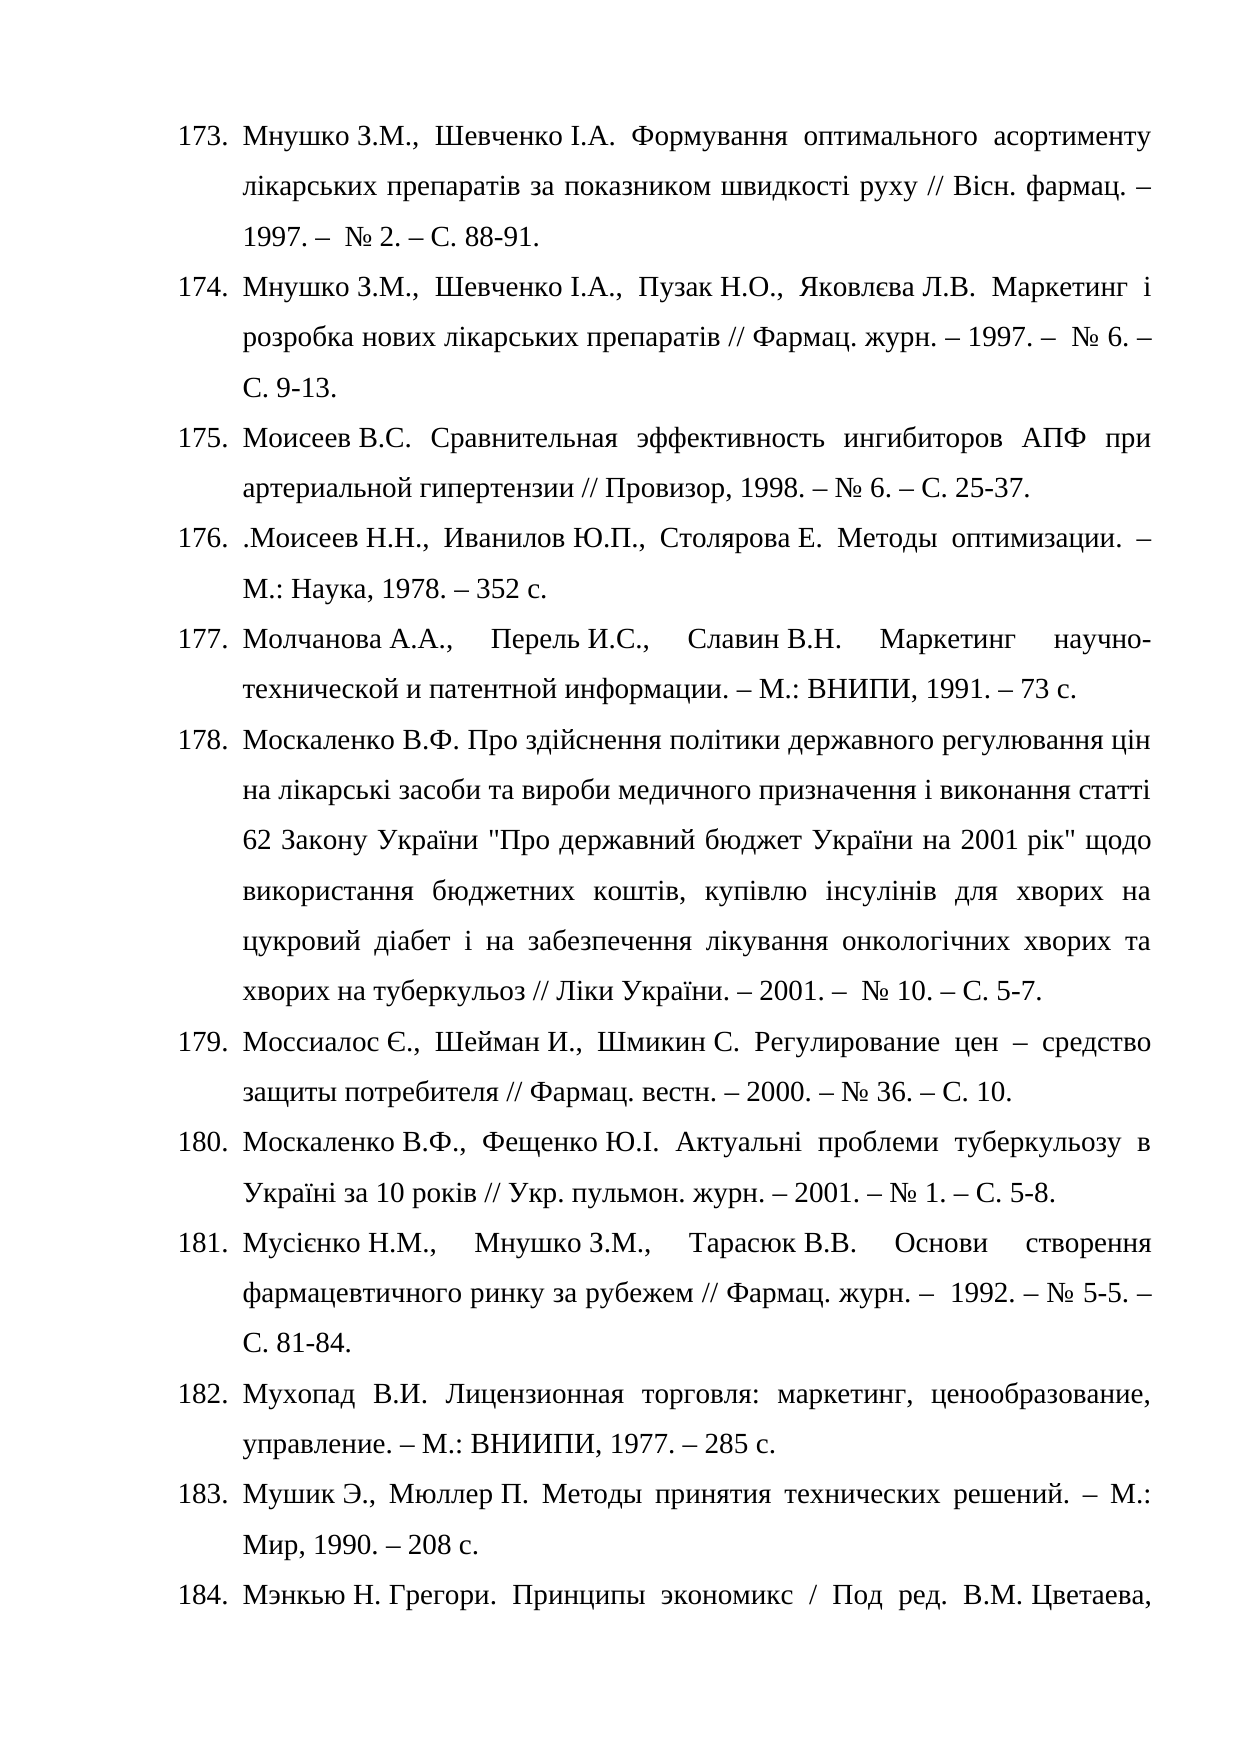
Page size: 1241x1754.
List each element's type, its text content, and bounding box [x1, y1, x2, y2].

list Москаленко В.Ф. Про здійснення політики державного регулювання цін на лікарські засоби та вироби медичного призначення і виконання статті 62 Закону України "Про державний бюджет України на 2001 рік" щодо використання бюджетних коштів, купівлю інсулінів для хворих на цукровий діабет і на забезпечення лікування онкологічних хворих та хворих на туберкульоз // Ліки України. – 2001. – № 10. – С. 5-7. [177, 722, 1152, 1007]
list .Моисеев Н.Н., Иванилов Ю.П., Столярова Е. Методы оптимизации. – М.: Наука, 1978. – 352 с. [177, 521, 1152, 604]
list Мухопад В.И. Лицензионная торговля: маркетинг, ценообразование, управление. – М.: ВНИИПИ, 1977. – 285 с. [177, 1376, 1152, 1460]
list Моссиалос Є., Шейман И., Шмикин С. Регулирование цен – средство защиты потребителя // Фармац. вестн. – 2000. – № 36. – С. 10. [177, 1024, 1152, 1108]
list Молчанова А.А., Перель И.С., Славин В.Н. Маркетинг научно-технической и патентной информации. – М.: ВНИПИ, 1991. – 73 с. [177, 621, 1152, 705]
list Москаленко В.Ф., Фещенко Ю.І. Актуальні проблеми туберкульозу в Україні за 10 років // Укр. пульмон. журн. – 2001. – № 1. – С. 5-8. [177, 1124, 1152, 1208]
list Моисеев В.С. Сравнительная эффективность ингибиторов АПФ при артериальной гипертензии // Провизор, 1998. – № 6. – С. 25-37. [177, 420, 1152, 504]
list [177, 1577, 1152, 1611]
list Мусієнко Н.М., Мнушко З.М., Тарасюк В.В. Основи створення фармацевтичного ринку за рубежем // Фармац. журн. – 1992. – № 5-5. – С. 81-84. [177, 1225, 1152, 1359]
list Мнушко З.М., Шевченко І.А., Пузак Н.О., Яковлєва Л.В. Маркетинг і розробка нових лікарських препаратів // Фармац. журн. – 1997. – № 6. – С. 9-13. [177, 269, 1152, 403]
list Мушик Э., Мюллер П. Методы принятия технических решений. – М.: Мир, 1990. – 208 с. [177, 1477, 1152, 1560]
list Мнушко З.М., Шевченко І.А. Формування оптимального асортименту лікарських препаратів за показником швидкості руху // Вісн. фармац. – 1997. – № 2. – С. 88-91. [177, 118, 1152, 252]
